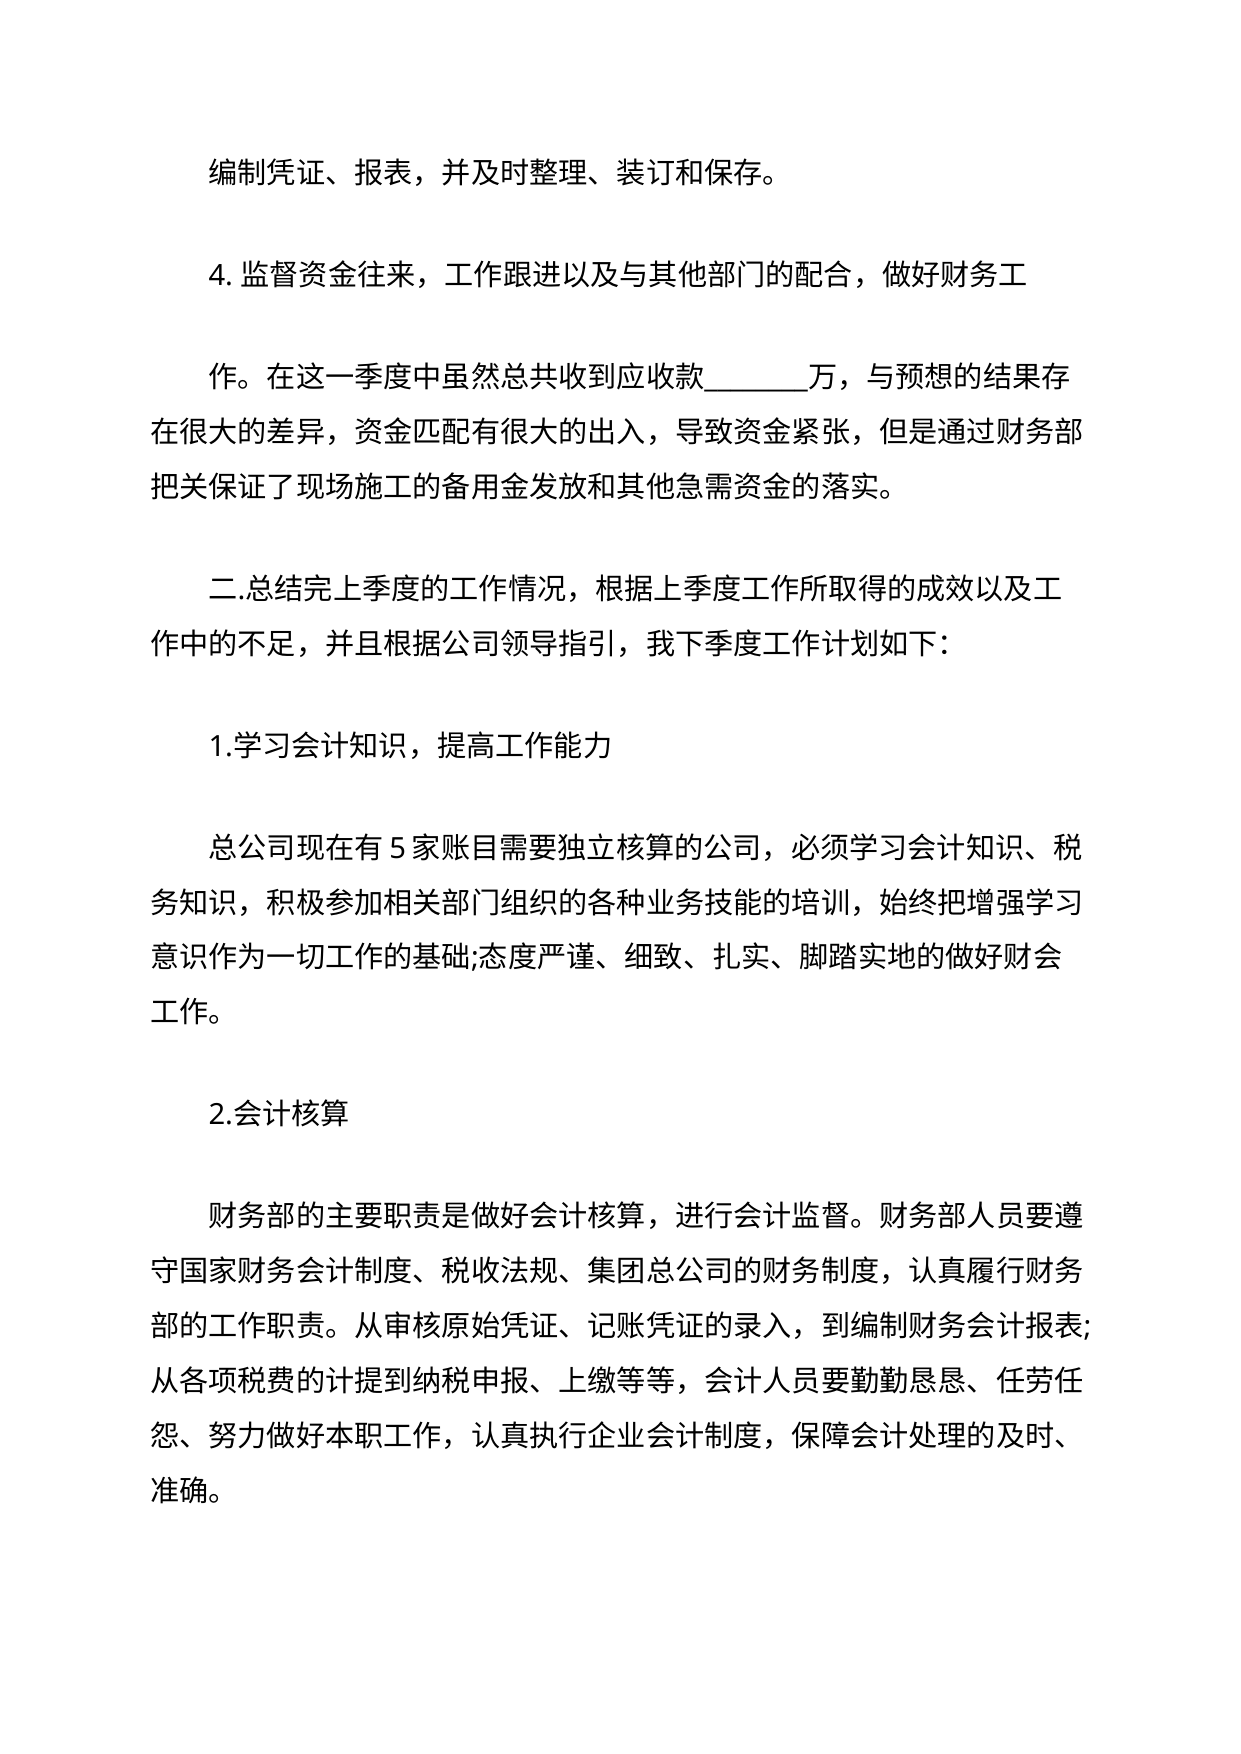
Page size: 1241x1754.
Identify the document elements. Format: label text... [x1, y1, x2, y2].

text 4. 监督资金往来，工作跟进以及与其他部门的配合，做好财务工 [150, 252, 1090, 294]
text 1.学习会计知识，提高工作能力 [150, 722, 1090, 764]
text 2.会计核算 [150, 1091, 1090, 1133]
text 总公司现在有5家账目需要独立核算的公司，必须学习会计知识、税务知识，积极参加相关部门组织的各种业务技能的培训，始终把增强学习意识作为一切工作的基础;态度严谨、细致、扎实、脚踏实地的做好财会工作。 [150, 824, 1090, 1031]
text 二.总结完上季度的工作情况，根据上季度工作所取得的成效以及工作中的不足，并且根据公司领导指引，我下季度工作计划如下： [150, 565, 1090, 663]
text 编制凭证、报表，并及时整理、装订和保存。 [150, 150, 1090, 192]
text 财务部的主要职责是做好会计核算，进行会计监督。财务部人员要遵守国家财务会计制度、税收法规、集团总公司的财务制度，认真履行财务部的工作职责。从审核原始凭证、记账凭证的录入，到编制财务会计报表;从各项税费的计提到纳税申报、上缴等等，会计人员要勤勤恳恳、任劳任怨、努力做好本职工作，认真执行企业会计制度，保障会计处理的及时、准确。 [150, 1193, 1090, 1510]
text 作。在这一季度中虽然总共收到应收款________万，与预想的结果存在很大的差异，资金匹配有很大的出入，导致资金紧张，但是通过财务部把关保证了现场施工的备用金发放和其他急需资金的落实。 [150, 354, 1090, 506]
